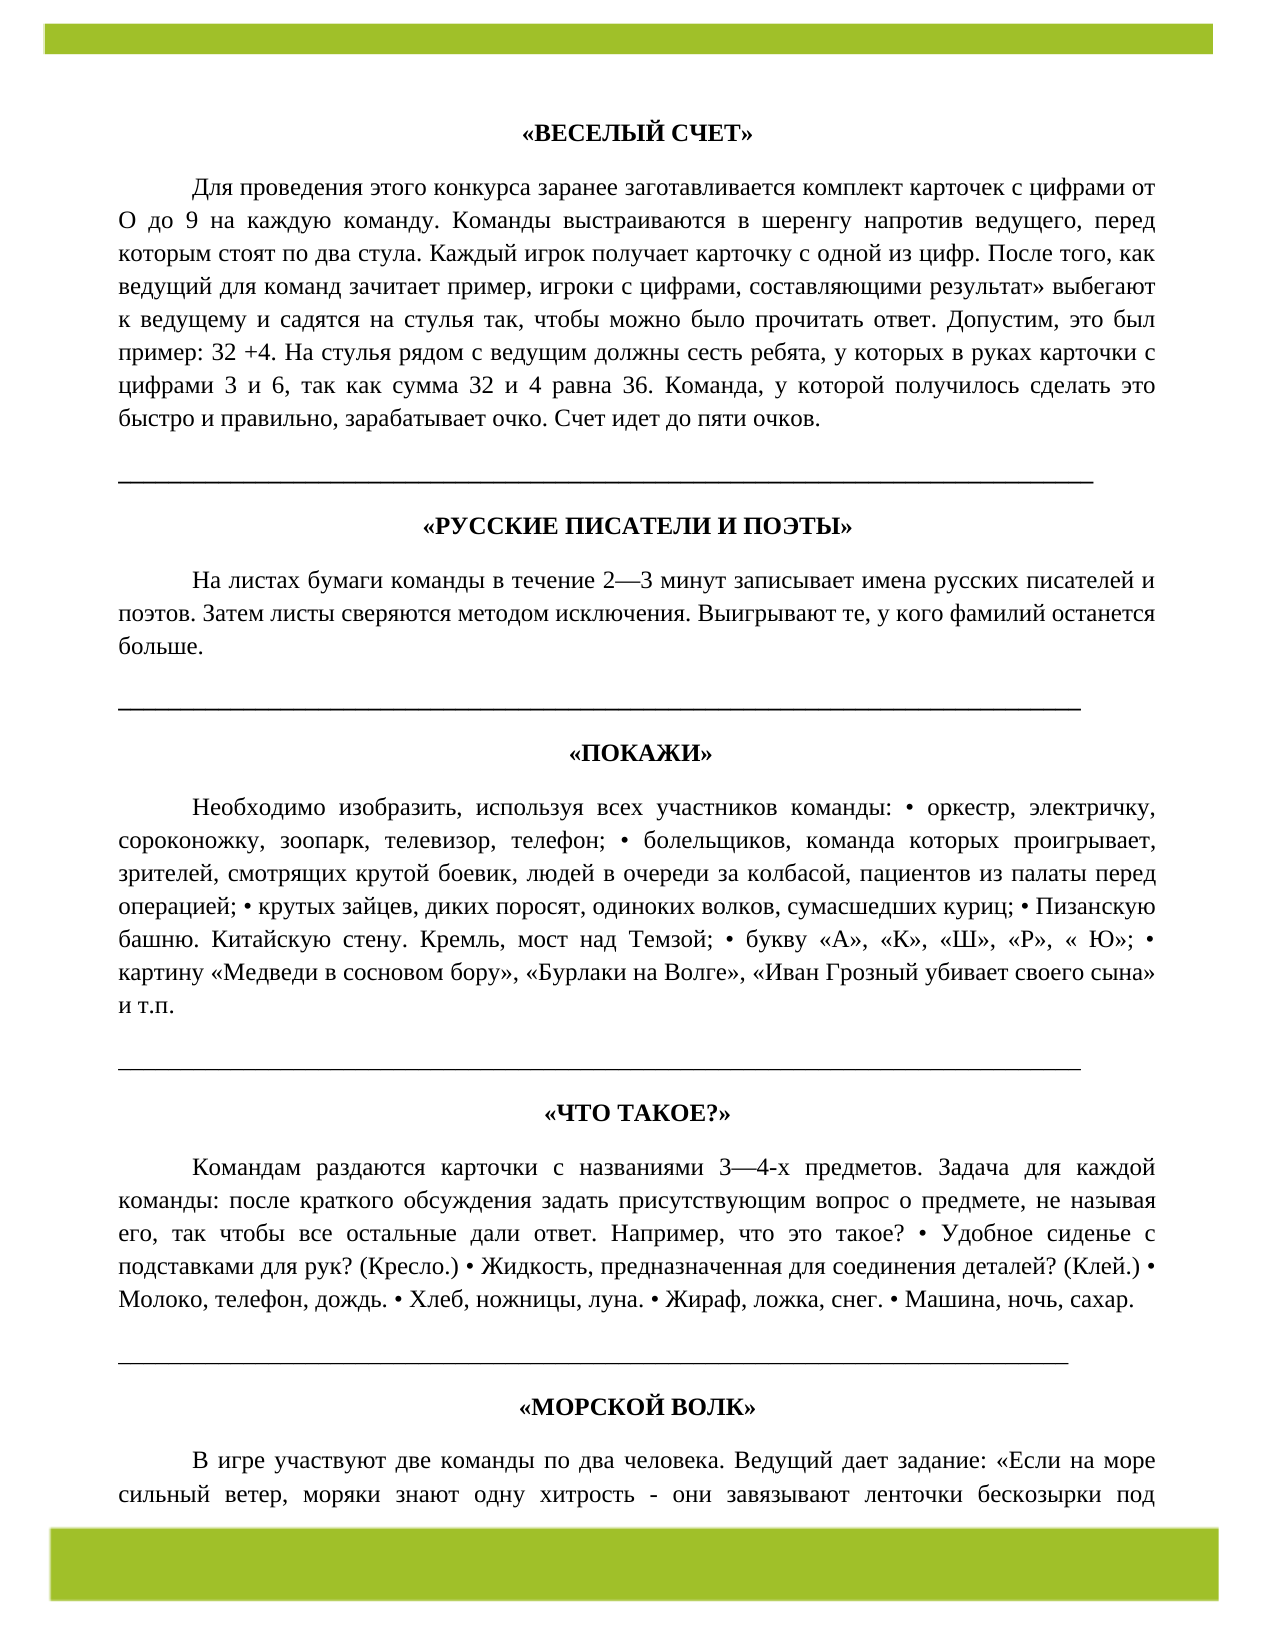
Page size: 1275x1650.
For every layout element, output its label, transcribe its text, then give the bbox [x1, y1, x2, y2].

text _____________________________________________________________________________ [118, 684, 1157, 713]
text На листах бумаги команды в течение 2—3 минут записывает имена русских писателей и поэтов. Затем листы сверяются методом исключения. Выигрывают те, у кого фамилий останется больше. [118, 565, 1157, 659]
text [118, 1446, 1157, 1507]
text «ПОКАЖИ» [118, 738, 1157, 767]
text Командам раздаются карточки с названиями 3—4-х предметов. Задача для каждой команды: после краткого обсуждения задать присутствующим вопрос о предмете, не называя его, так чтобы все остальные дали ответ. Например, что это такое? • Удобное сиденье с подставками для рук? (Кресло.) • Жидкость, предназначенная для соединения деталей? (Клей.) • Молоко, телефон, дождь. • Хлеб, ножницы, луна. • Жираф, ложка, снег. • Машина, ночь, сахар. [118, 1152, 1157, 1313]
text ____________________________________________________________________________ [118, 1338, 1157, 1367]
text Для проведения этого конкурса заранее заготавливается комплект карточек с цифрами от О до 9 на каждую команду. Команды выстраиваются в шеренгу напротив ведущего, перед которым стоят по два стула. Каждый игрок получает карточку с одной из цифр. После того, как ведущий для команд зачитает пример, игроки с цифрами, составляющими результат» выбегают к ведущему и садятся на стулья так, чтобы можно было прочитать ответ. Допустим, это был пример: 32 +4. На стулья рядом с ведущим должны сесть ребята, у которых в руках карточки с цифрами 3 и 6, так как сумма 32 и 4 равна 36. Команда, у которой получилось сделать это быстро и правильно, зарабатывает очко. Счет идет до пяти очков. [118, 172, 1157, 432]
text «РУССКИЕ ПИСАТЕЛИ И ПОЭТЫ» [118, 511, 1157, 539]
text ______________________________________________________________________________ [118, 457, 1157, 486]
text _____________________________________________________________________________ [118, 1044, 1157, 1073]
text «МОРСКОЙ ВОЛК» [118, 1392, 1157, 1421]
text «ЧТО ТАКОЕ?» [118, 1098, 1157, 1127]
text Необходимо изобразить, используя всех участников команды: • оркестр, электричку, сороконожку, зоопарк, телевизор, телефон; • болельщиков, команда которых проигрывает, зрителей, смотрящих крутой боевик, людей в очереди за колбасой, пациентов из палаты перед операцией; • крутых зайцев, диких поросят, одиноких волков, сумасшедших куриц; • Пизанскую башню. Китайскую стену. Кремль, мост над Темзой; • букву «А», «К», «Ш», «Р», « Ю»; • картину «Медведи в сосновом бору», «Бурлаки на Волге», «Иван Грозный убивает своего сына» и т.п. [118, 792, 1157, 1019]
text «ВЕСЕЛЫЙ СЧЕТ» [118, 118, 1157, 147]
